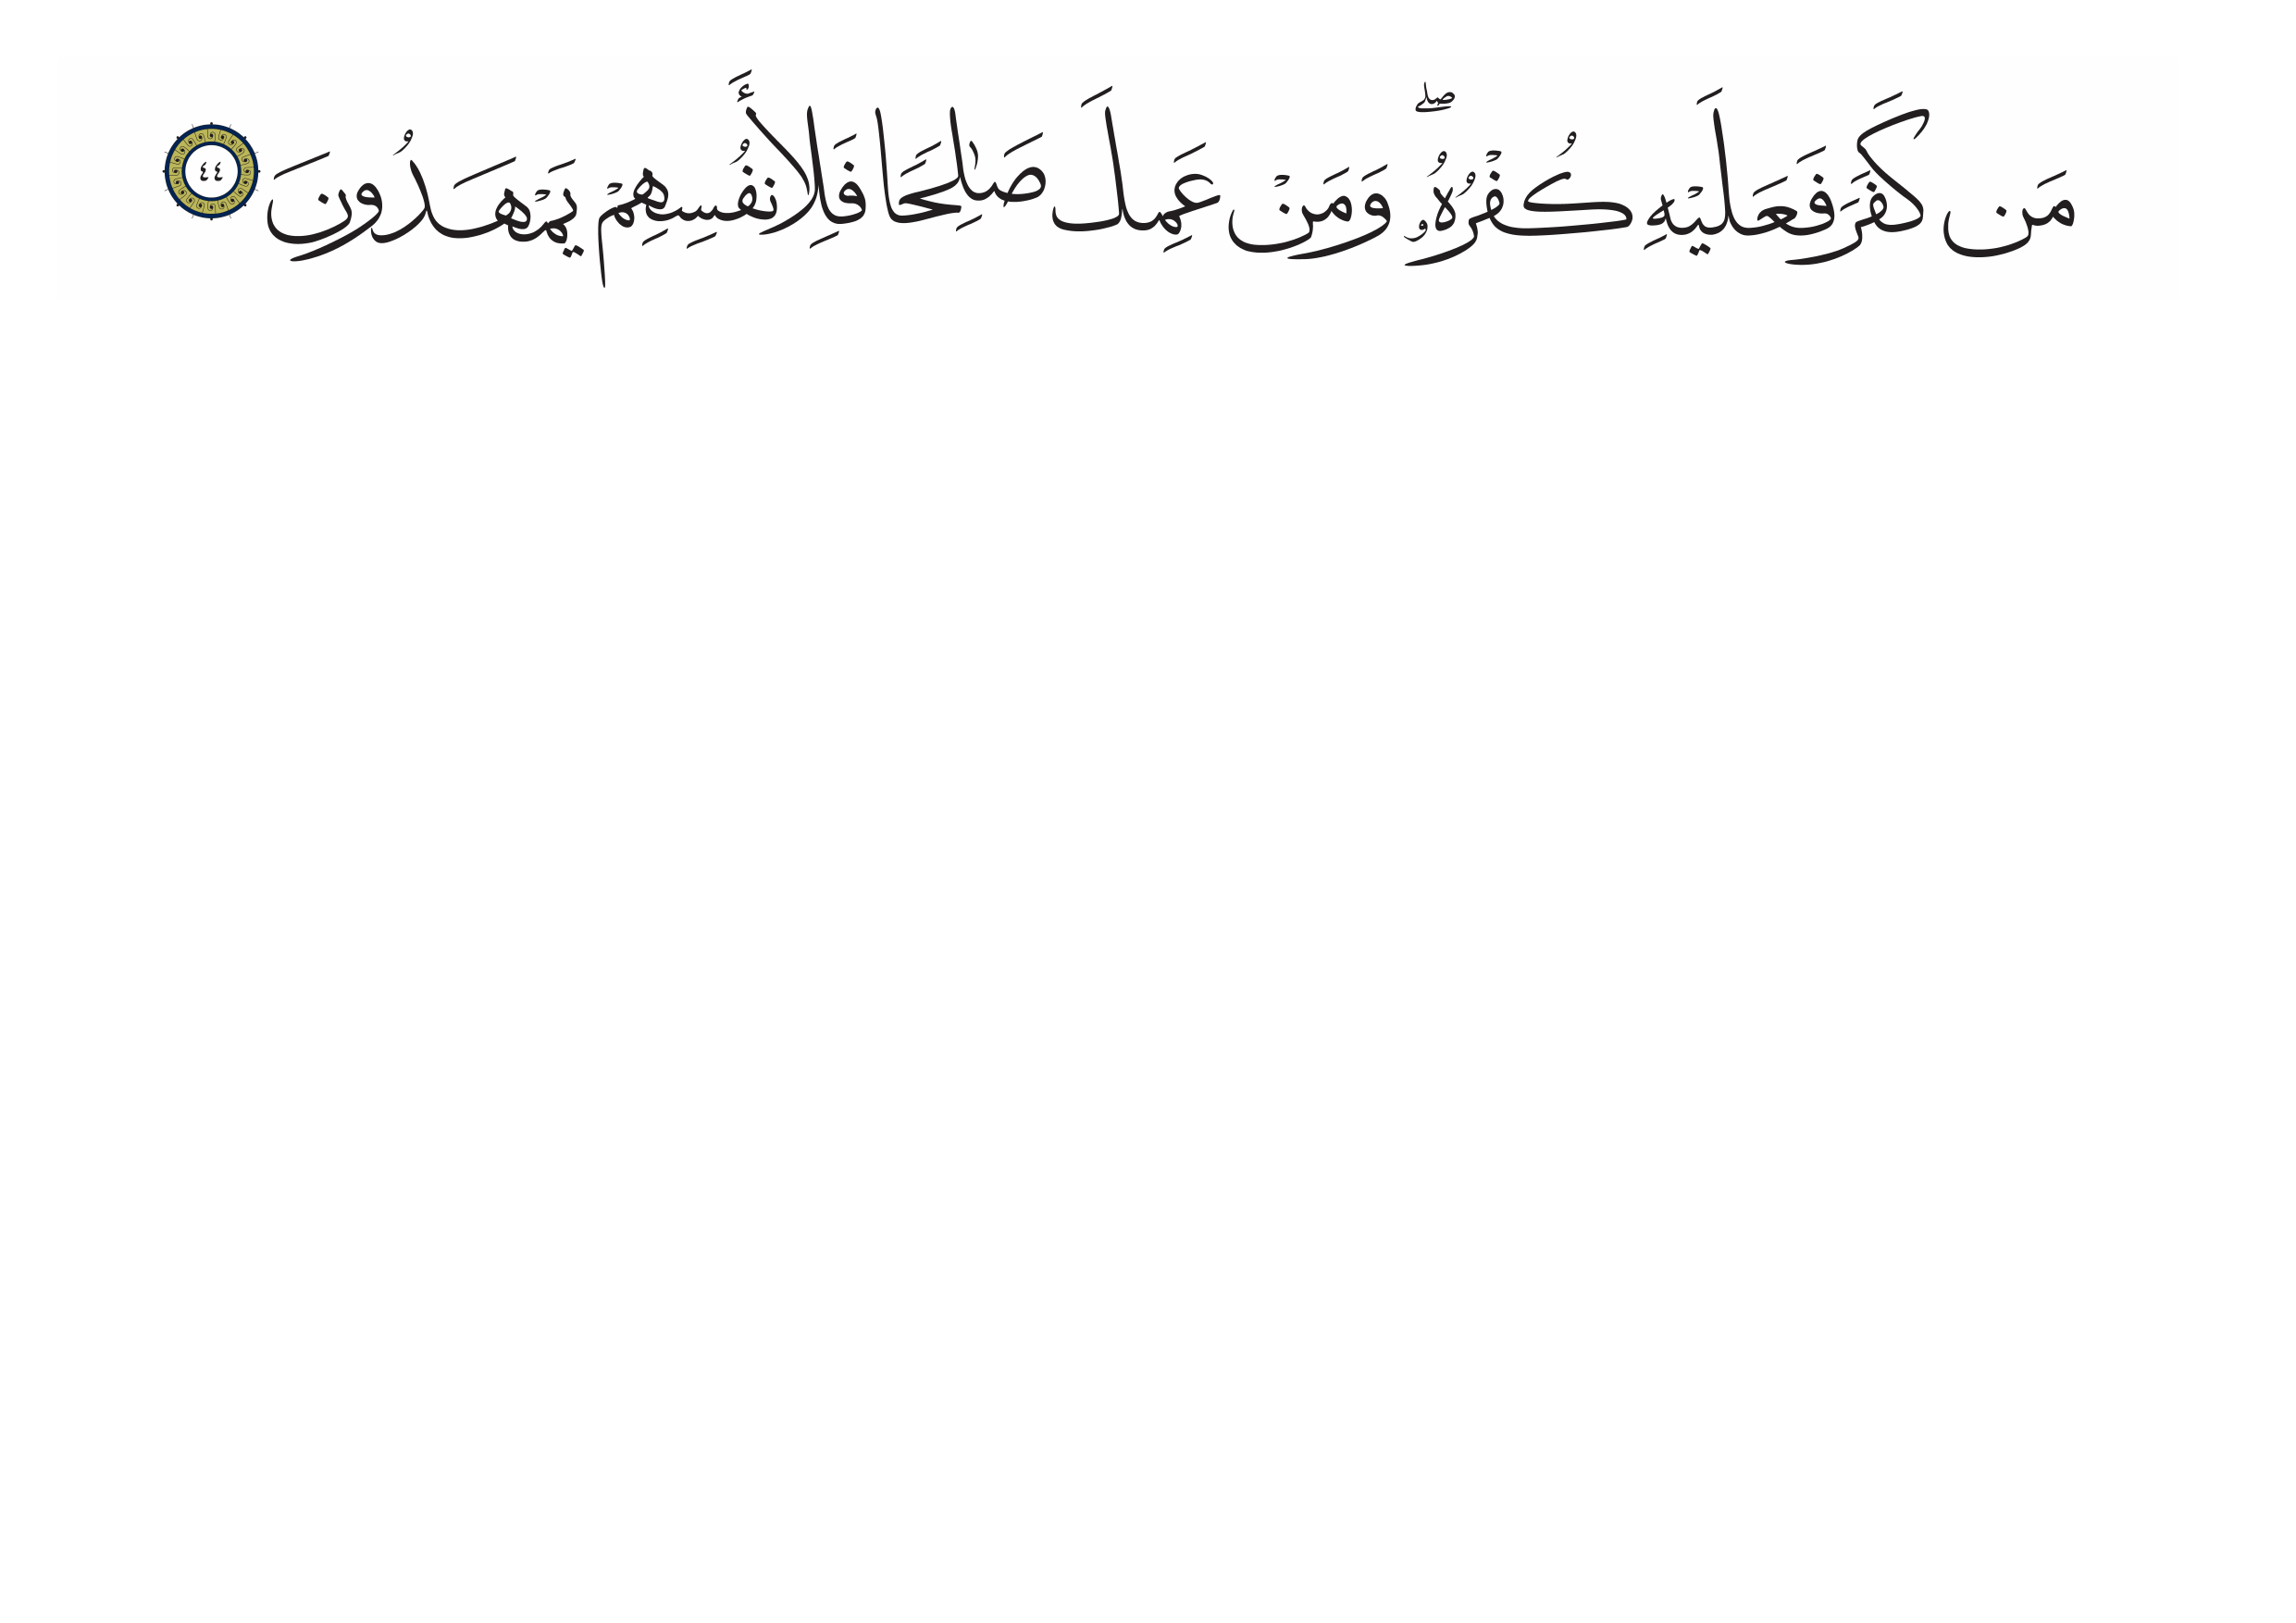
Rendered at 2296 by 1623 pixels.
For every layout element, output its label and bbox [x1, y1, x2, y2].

picture [57, 57, 2179, 300]
